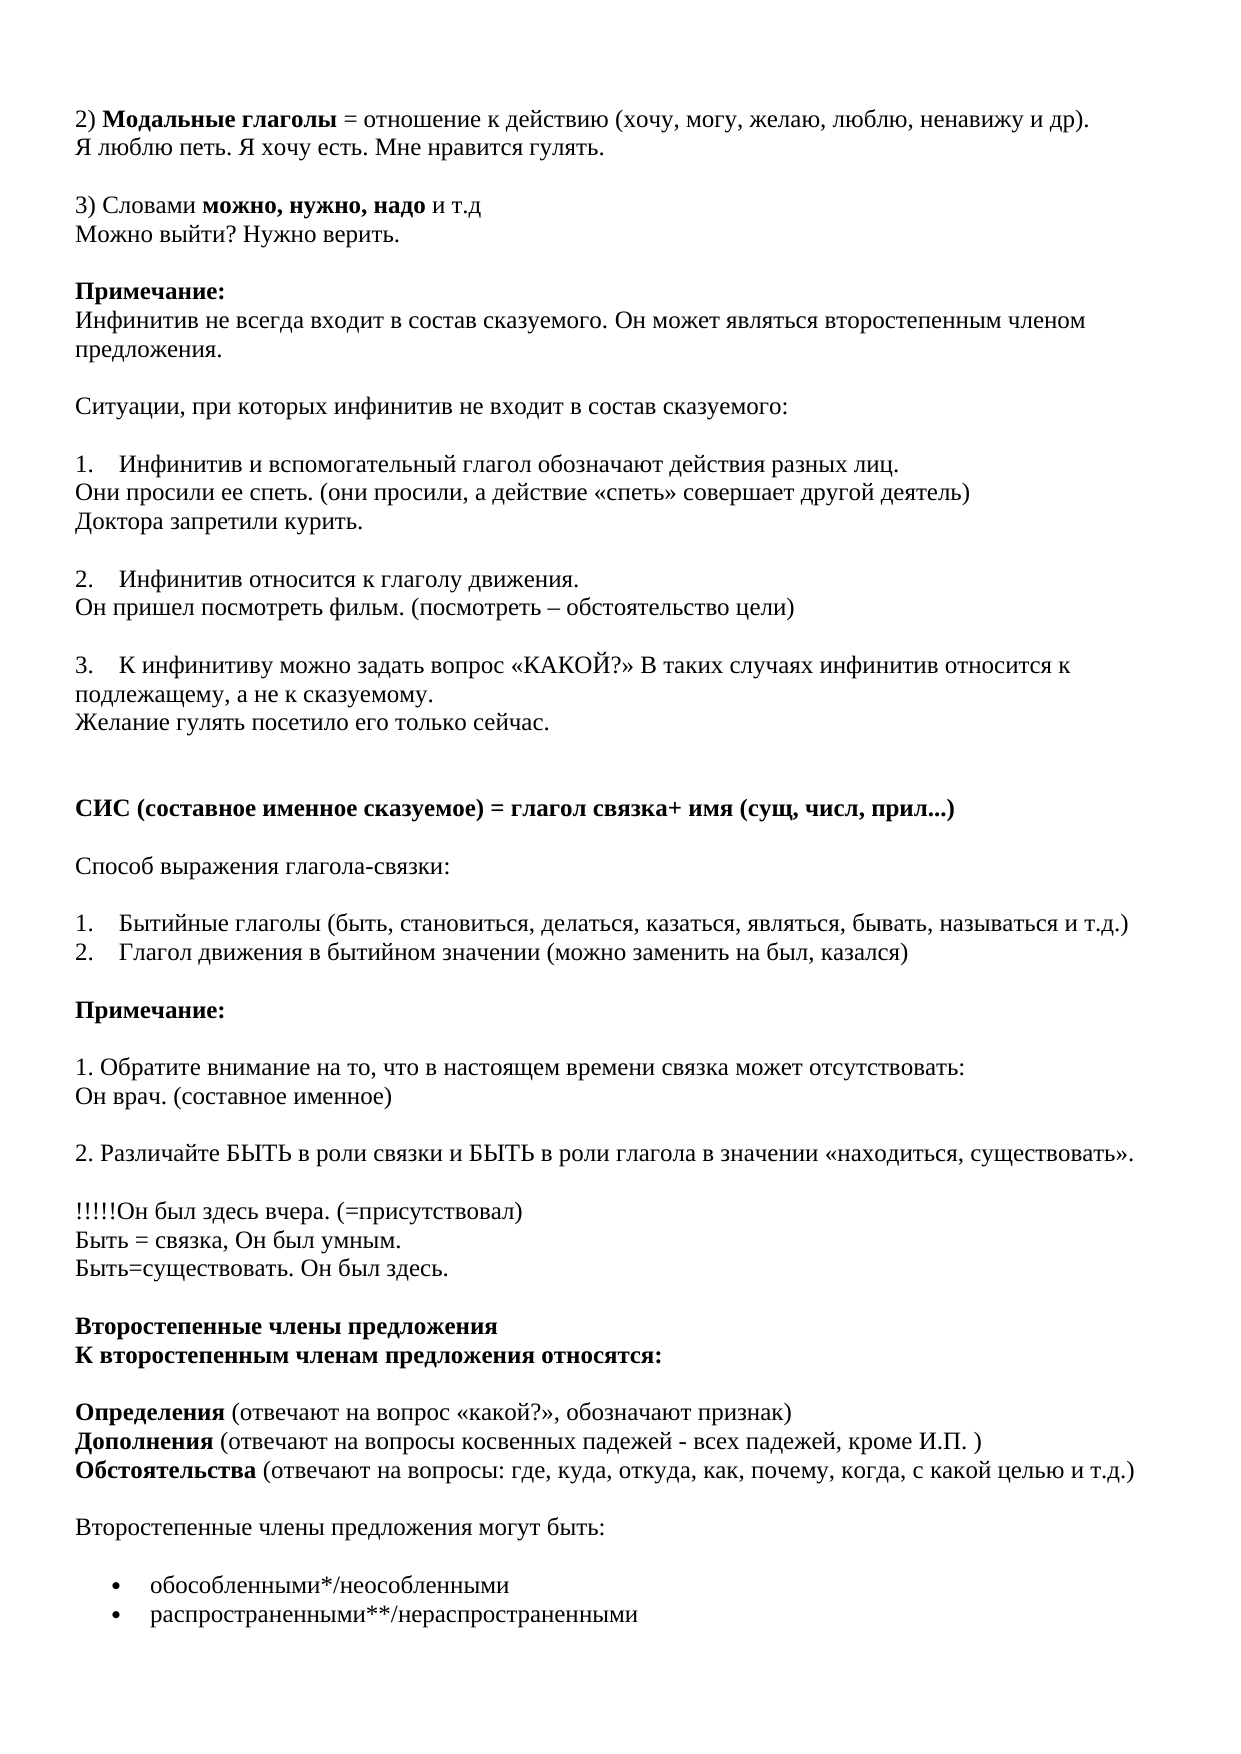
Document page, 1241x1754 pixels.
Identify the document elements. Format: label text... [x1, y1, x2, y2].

text К второстепенным членам предложения относятся: Определения (отвечают на вопрос «какой?», обозначают признак) Дополнения (отвечают на вопросы косвенных падежей - всех падежей, кроме И.П. ) Обстоятельства (отвечают на вопросы: где, куда, откуда, как, почему, когда, с какой целью и т.д.) Второстепенные члены предложения могут быть: [75, 1340, 1165, 1541]
list обособленными*/неособленными [112, 1570, 1165, 1599]
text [75, 75, 1165, 764]
text СИС (составное именное сказуемое) = глагол связка+ имя (сущ, числ, прил...) Способ выражения глагола-связки: 1. Бытийные глаголы (быть, становиться, делаться, казаться, являться, бывать, называться и т.д.) 2. Глагол движения в бытийном значении (можно заменить на был, казался) Примечание: 1. Обратите внимание на то, что в настоящем времени связка может отсутствовать: Он врач. (составное именное) 2. Различайте БЫТЬ в роли связки и БЫТЬ в роли глагола в значении «находиться, существовать». !!!!!Он был здесь вчера. (=присутствовал) Быть = связка, Он был умным. Быть=существовать. Он был здесь. Второстепенные члены предложения [75, 793, 1165, 1340]
list распространенными**/нераспространенными [112, 1599, 1165, 1628]
